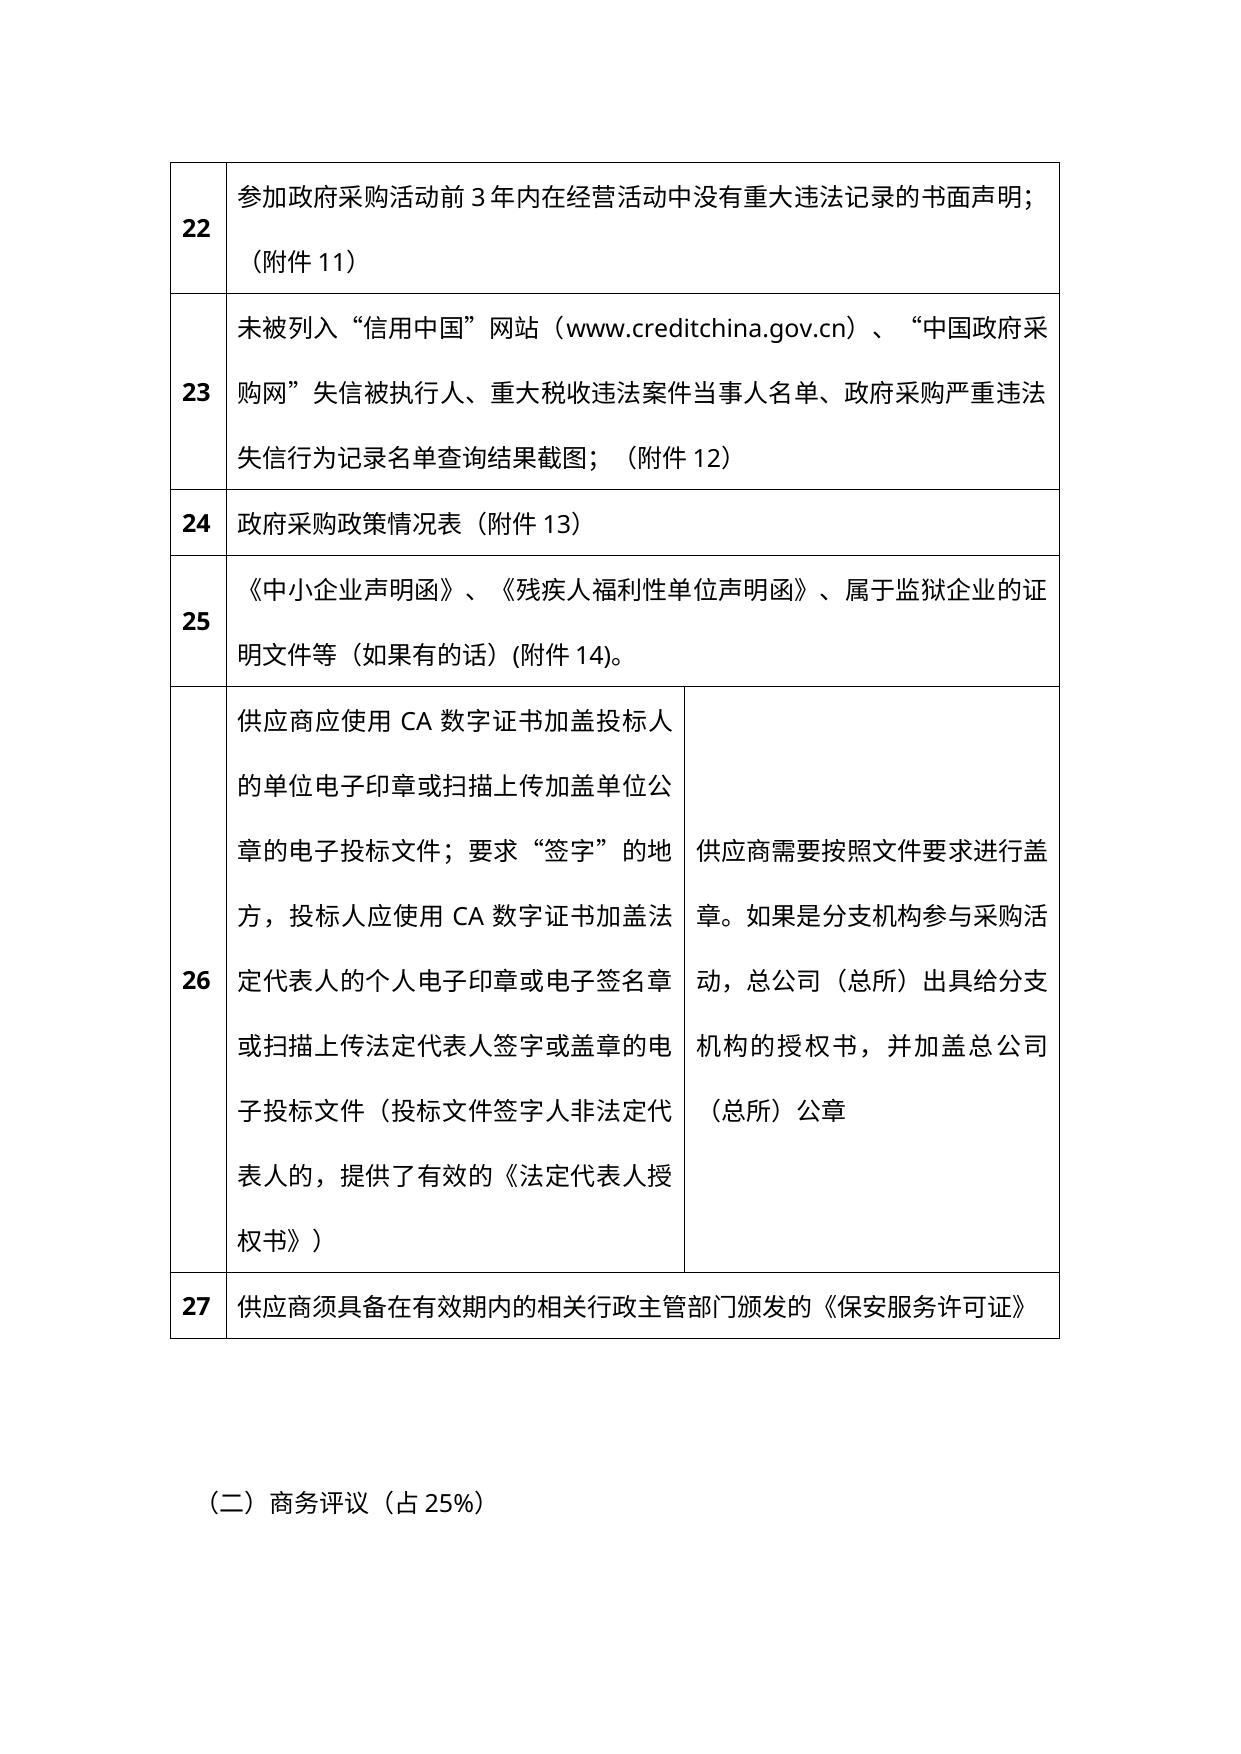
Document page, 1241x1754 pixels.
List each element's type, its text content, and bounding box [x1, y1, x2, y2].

table_cell 参加政府采购活动前3年内在经营活动中没有重大违法记录的书面声明；（附件11） [227, 163, 1059, 293]
table_cell [171, 163, 226, 293]
table_cell 《中小企业声明函》、《残疾人福利性单位声明函》、属于监狱企业的证明文件等（如果有的话）(附件14)。 [227, 556, 1059, 686]
table_cell 未被列入“信用中国”网站（www.creditchina.gov.cn）、“中国政府采购网”失信被执行人、重大税收违法案件当事人名单、政府采购严重违法失信行为记录名单查询结果截图；（附件12） [227, 294, 1059, 489]
table_cell 政府采购政策情况表（附件13） [227, 490, 1059, 555]
table_cell [171, 490, 226, 555]
text （二）商务评议（占25%） [144, 1469, 1086, 1534]
table_cell [171, 294, 226, 489]
table_cell 供应商需要按照文件要求进行盖章。如果是分支机构参与采购活动，总公司（总所）出具给分支机构的授权书，并加盖总公司（总所）公章 [685, 687, 1059, 1272]
table_cell 供应商须具备在有效期内的相关行政主管部门颁发的《保安服务许可证》 [227, 1273, 1059, 1338]
table_cell [171, 1273, 226, 1338]
table_cell 供应商应使用 CA 数字证书加盖投标人的单位电子印章或扫描上传加盖单位公章的电子投标文件；要求“签字”的地方，投标人应使用 CA 数字证书加盖法定代表人的个人电子印章或电子签名章或扫描上传法定代表人签字或盖章的电子投标文件（投标文件签字人非法定代表人的，提供了有效的《法定代表人授权书》） [227, 687, 684, 1272]
table_cell [171, 556, 226, 686]
table_cell [171, 687, 226, 1272]
